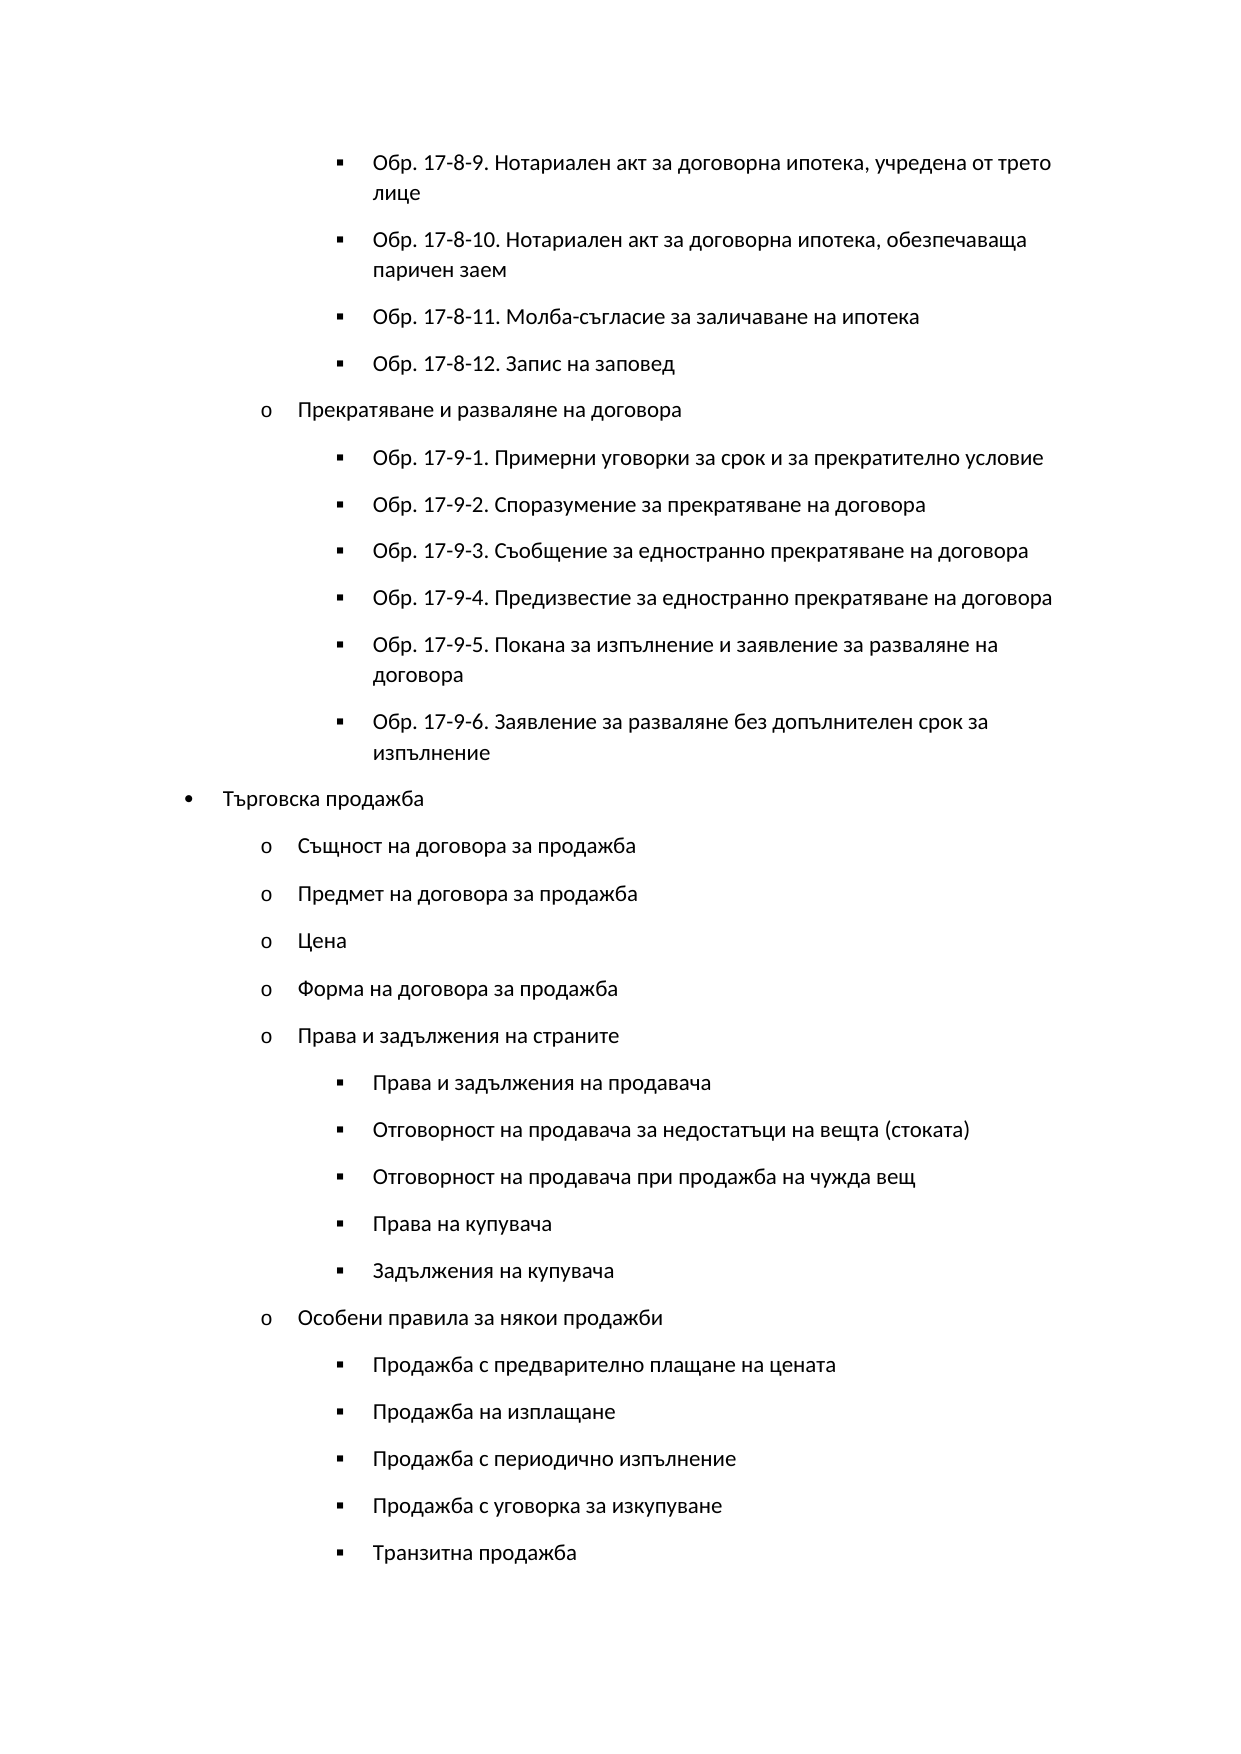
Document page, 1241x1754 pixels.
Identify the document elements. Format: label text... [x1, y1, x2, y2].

list Права и задължения на страните [260, 1021, 1093, 1049]
list Отговорност на продавача за недостатъци на вещта (стоката) [335, 1115, 1093, 1143]
list Продажба на изплащане [335, 1397, 1093, 1425]
list Продажба с периодично изпълнение [335, 1444, 1093, 1472]
list Предмет на договора за продажба [260, 879, 1093, 907]
list Обр. 17-9-6. Заявление за разваляне без допълнителен срок за изпълнение [335, 707, 1093, 766]
list Цена [260, 926, 1093, 955]
list Обр. 17-9-2. Споразумение за прекратяване на договора [335, 490, 1093, 518]
list Обр. 17-9-4. Предизвестие за едностранно прекратяване на договора [335, 583, 1093, 612]
list Същност на договора за продажба [260, 831, 1093, 860]
list Обр. 17-9-5. Покана за изпълнение и заявление за разваляне на договора [335, 630, 1093, 689]
list Обр. 17-8-12. Запис на заповед [335, 349, 1093, 377]
list Търговска продажба [185, 784, 1093, 813]
list Прекратяване и разваляне на договора [260, 396, 1093, 424]
list Транзитна продажба [335, 1538, 1093, 1566]
list Обр. 17-8-9. Нотариален акт за договорна ипотека, учредена от трето лице [335, 148, 1093, 206]
list Обр. 17-9-3. Съобщение за едностранно прекратяване на договора [335, 537, 1093, 565]
list Обр. 17-8-10. Нотариален акт за договорна ипотека, обезпечаваща паричен заем [335, 225, 1093, 283]
list Продажба с предварително плащане на цената [335, 1350, 1093, 1378]
list Отговорност на продавача при продажба на чужда вещ [335, 1162, 1093, 1190]
list Особени правила за някои продажби [260, 1303, 1093, 1331]
list Продажба с уговорка за изкупуване [335, 1491, 1093, 1519]
list Права и задължения на продавача [335, 1068, 1093, 1096]
list Обр. 17-9-1. Примерни уговорки за срок и за прекратително условие [335, 443, 1093, 471]
list Задължения на купувача [335, 1256, 1093, 1284]
list Обр. 17-8-11. Молба-съгласие за заличаване на ипотека [335, 302, 1093, 330]
list Права на купувача [335, 1209, 1093, 1237]
list Форма на договора за продажба [260, 974, 1093, 1002]
